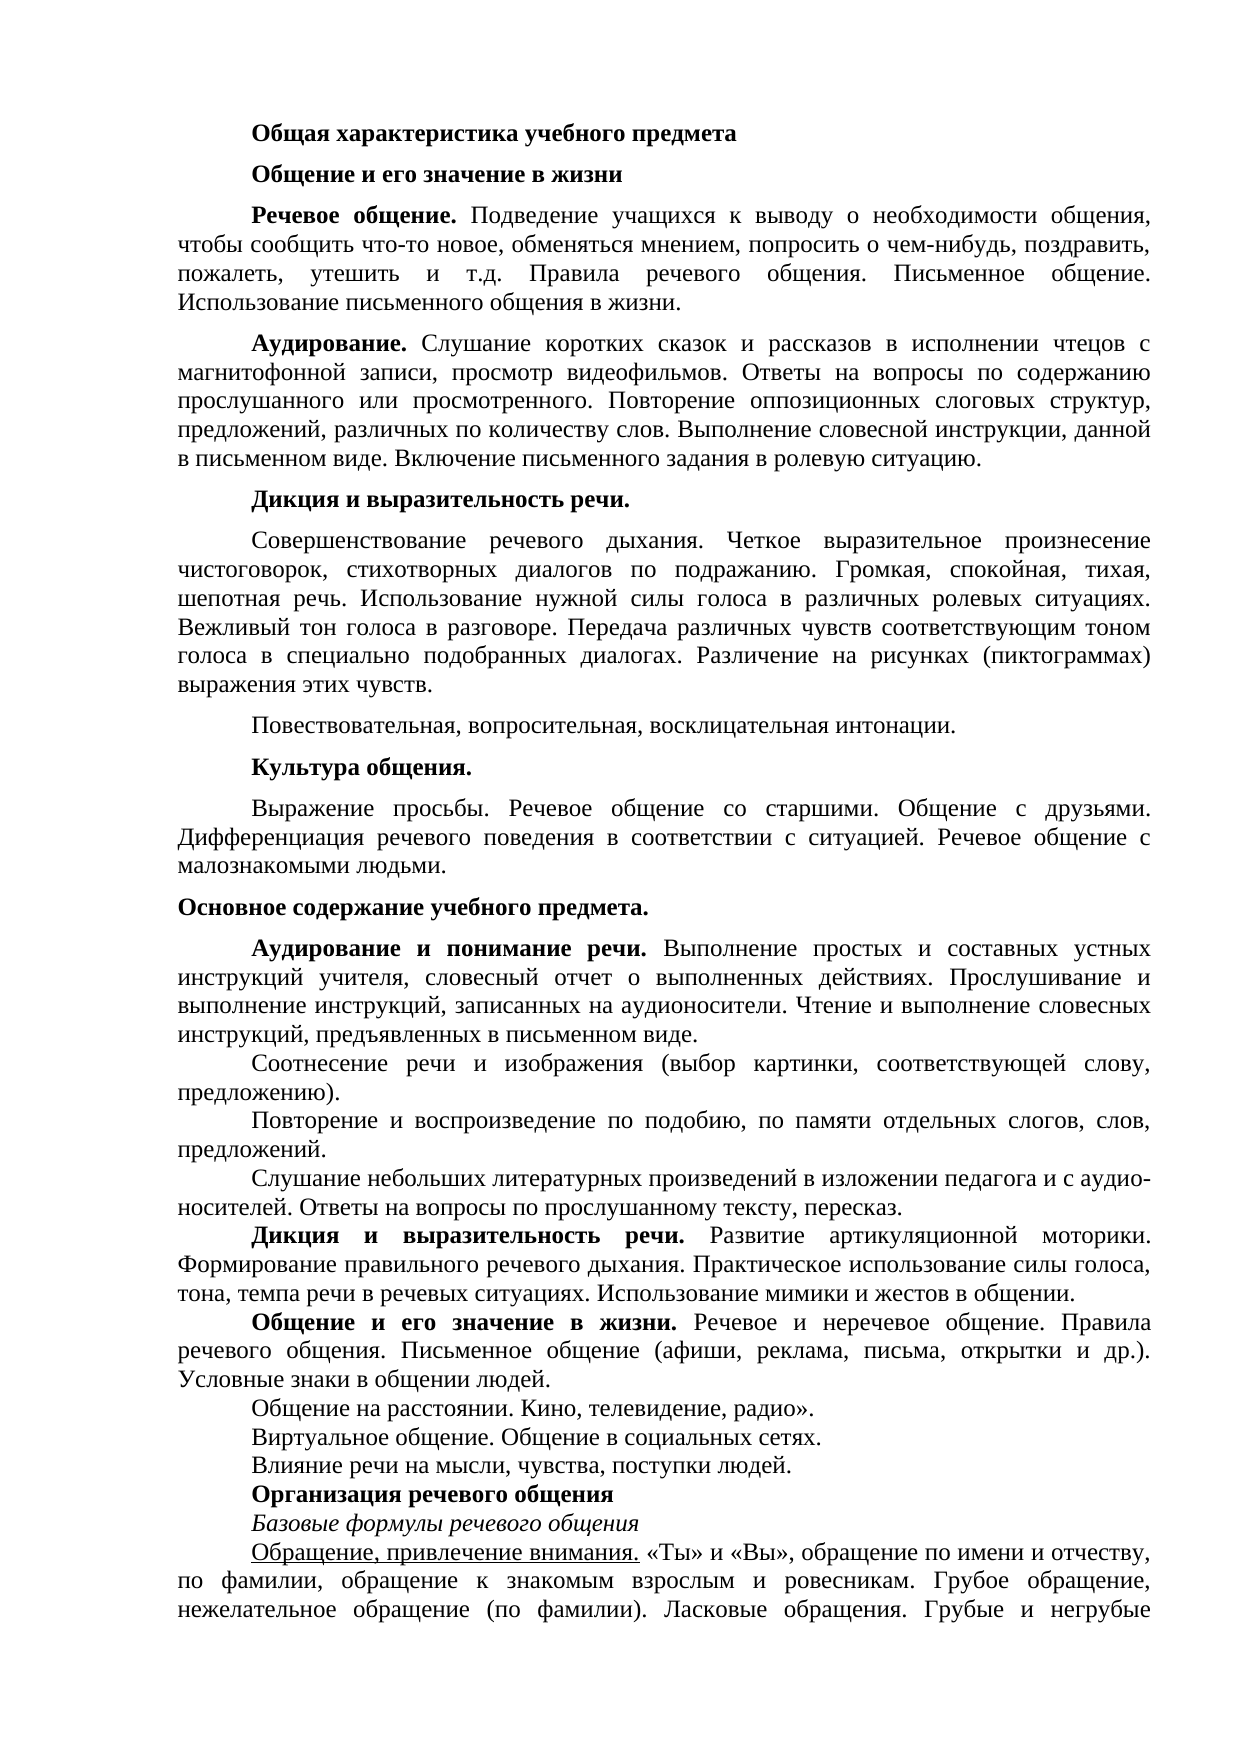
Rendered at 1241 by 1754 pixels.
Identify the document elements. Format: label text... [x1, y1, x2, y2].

text Влияние речи на мысли, чувства, поступки людей. [177, 1451, 1152, 1479]
list Повторение и воспроизведение по подобию, по памяти отдельных слогов, слов, предложений. [177, 1106, 1152, 1163]
list Соотнесение речи и изображения (выбор картинки, соответствующей слову, предложению). [177, 1048, 1152, 1106]
list Организация речевого общения [177, 1479, 1152, 1508]
text Основное содержание учебного предмета. [177, 892, 1152, 921]
list Аудирование и понимание речи. Выполнение простых и составных устных инструкций учителя, словесный отчет о выполненных действиях. Прослушивание и выполнение инструкций, записанных на аудионосители. Чтение и выполнение словесных инструкций, предъявленных в письменном виде. [177, 933, 1152, 1048]
text Общение на расстоянии. Кино, телевидение, радио». [177, 1393, 1152, 1422]
text Повествовательная, вопросительная, восклицательная интонации. [177, 711, 1152, 739]
text Общение и его значение в жизни. Речевое и неречевое общение. Правила речевого общения. Письменное общение (афиши, реклама, письма, открытки и др.). Условные знаки в общении людей. [177, 1307, 1152, 1393]
text Аудирование. Слушание коротких сказок и рассказов в исполнении чтецов с магнитофонной записи, просмотр видеофильмов. Ответы на вопросы по содержанию прослушанного или просмотренного. Повторение оппозиционных слоговых структур, предложений, различных по количеству слов. Выполнение словесной инструкции, данной в письменном виде. Включение письменного задания в ролевую ситуацию. [177, 328, 1152, 472]
text Общение и его значение в жизни [177, 159, 1152, 188]
text Культура общения. [177, 752, 1152, 781]
text Слушание небольших литературных произведений в изложении педагога и с аудио-носителей. Ответы на вопросы по прослушанному тексту, пересказ. [177, 1163, 1152, 1221]
text Виртуальное общение. Общение в социальных сетях. [177, 1422, 1152, 1451]
text Общая характеристика учебного предмета [177, 118, 1152, 147]
text Дикция и выразительность речи. Развитие артикуляционной моторики. Формирование правильного речевого дыхания. Практическое использование силы голоса, тона, темпа речи в речевых ситуациях. Использование мимики и жестов в общении. [177, 1221, 1152, 1307]
text Дикция и выразительность речи. [177, 484, 1152, 513]
text Выражение просьбы. Речевое общение со старшими. Общение с друзьями. Дифференциация речевого поведения в соответствии с ситуацией. Речевое общение с малознакомыми людьми. [177, 793, 1152, 879]
list Базовые формулы речевого общения [177, 1508, 1152, 1537]
text Совершенствование речевого дыхания. Четкое выразительное произнесение чистоговорок, стихотворных диалогов по подражанию. Громкая, спокойная, тихая, шепотная речь. Использование нужной силы голоса в различных ролевых ситуациях. Вежливый тон голоса в разговоре. Передача различных чувств соответствующим тоном голоса в специально подобранных диалогах. Различение на рисунках (пиктограммах) выражения этих чувств. [177, 526, 1152, 698]
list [177, 1537, 1152, 1623]
text Речевое общение. Подведение учащихся к выводу о необходимости общения, чтобы сообщить что-то новое, обменяться мнением, попросить о чем-нибудь, поздравить, пожалеть, утешить и т.д. Правила речевого общения. Письменное общение. Использование письменного общения в жизни. [177, 201, 1152, 316]
